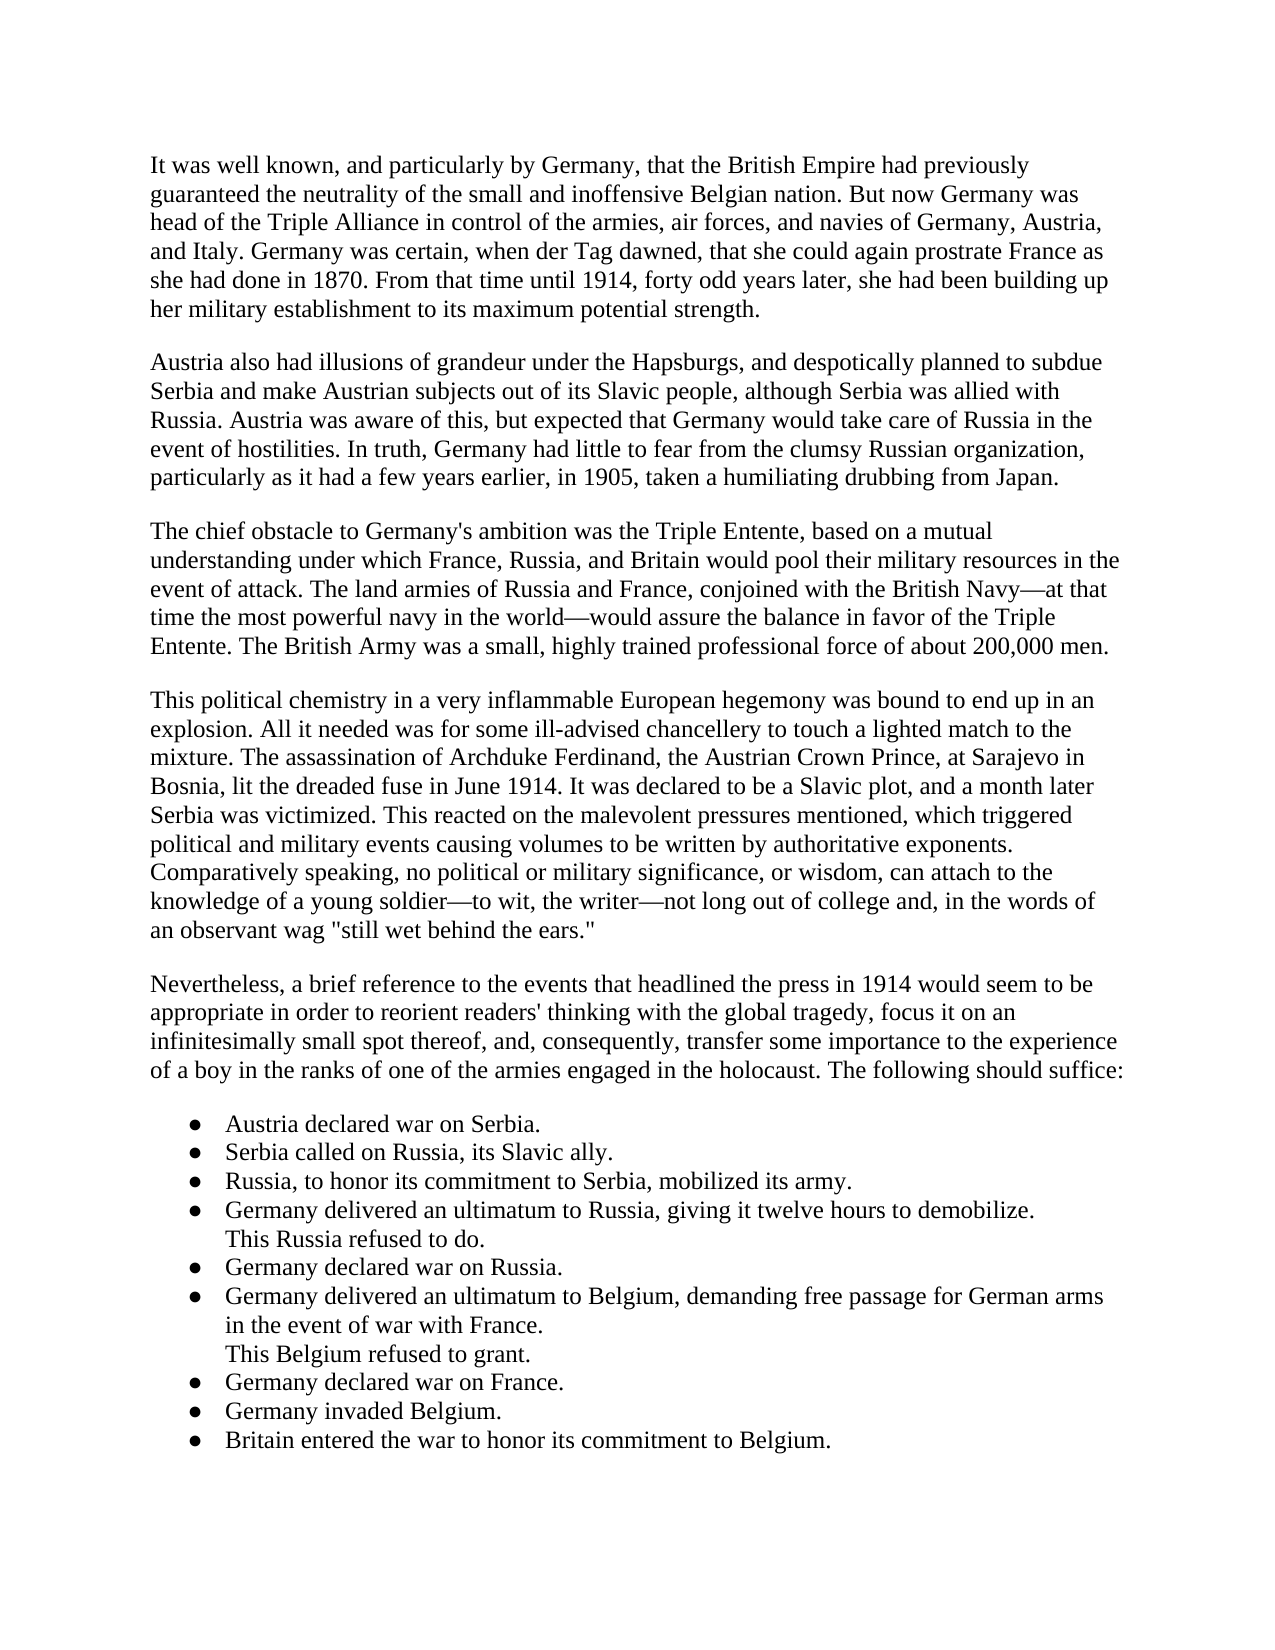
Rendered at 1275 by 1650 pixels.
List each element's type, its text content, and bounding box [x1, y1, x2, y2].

text It was well known, and particularly by Germany, that the British Empire had previously guaranteed the neutrality of the small and inoffensive Belgian nation. But now Germany was head of the Triple Alliance in control of the armies, air forces, and navies of Germany, Austria, and Italy. Germany was certain, when der Tag dawned, that she could again prostrate France as she had done in 1870. From that time until 1914, forty odd years later, she had been building up her military establishment to its maximum potential strength. [150, 150, 1125, 322]
list Germany declared war on Russia. [187, 1252, 1125, 1281]
list Germany delivered an ultimatum to Russia, giving it twelve hours to demobilize. This Russia refused to do. [187, 1195, 1125, 1252]
list Britain entered the war to honor its commitment to Belgium. [187, 1425, 1125, 1454]
text The chief obstacle to Germany's ambition was the Triple Entente, based on a mutual understanding under which France, Russia, and Britain would pool their military resources in the event of attack. The land armies of Russia and France, conjoined with the British Navy—at that time the most powerful navy in the world—would assure the balance in favor of the Triple Entente. The British Army was a small, highly trained professional force of about 200,000 men. [150, 516, 1125, 660]
list Germany delivered an ultimatum to Belgium, demanding free passage for German arms in the event of war with France. This Belgium refused to grant. [187, 1281, 1125, 1367]
list Serbia called on Russia, its Slavic ally. [187, 1137, 1125, 1166]
text Nevertheless, a brief reference to the events that headlined the press in 1914 would seem to be appropriate in order to reorient readers' thinking with the global tragedy, focus it on an infinitesimally small spot thereof, and, consequently, transfer some importance to the experience of a boy in the ranks of one of the armies engaged in the holocaust. The following should suffice: [150, 969, 1125, 1084]
list Germany declared war on France. [187, 1367, 1125, 1396]
text This political chemistry in a very inflammable European hegemony was bound to end up in an explosion. All it needed was for some ill-advised chancellery to touch a lighted match to the mixture. The assassination of Archduke Ferdinand, the Austrian Crown Prince, at Sarajevo in Bosnia, lit the dreaded fuse in June 1914. It was declared to be a Slavic plot, and a month later Serbia was victimized. This reacted on the malevolent pressures mentioned, which triggered political and military events causing volumes to be written by authoritative exponents. Comparatively speaking, no political or military significance, or wisdom, can attach to the knowledge of a young soldier—to wit, the writer—not long out of college and, in the words of an observant wag "still wet behind the ears." [150, 685, 1125, 944]
list Austria declared war on Serbia. [187, 1109, 1125, 1137]
text Austria also had illusions of grandeur under the Hapsburgs, and despotically planned to subdue Serbia and make Austrian subjects out of its Slavic people, although Serbia was allied with Russia. Austria was aware of this, but expected that Germany would take care of Russia in the event of hostilities. In truth, Germany had little to fear from the clumsy Russian organization, particularly as it had a few years earlier, in 1905, taken a humiliating drubbing from Japan. [150, 347, 1125, 491]
list Russia, to honor its commitment to Serbia, mobilized its army. [187, 1166, 1125, 1195]
list Germany invaded Belgium. [187, 1396, 1125, 1425]
